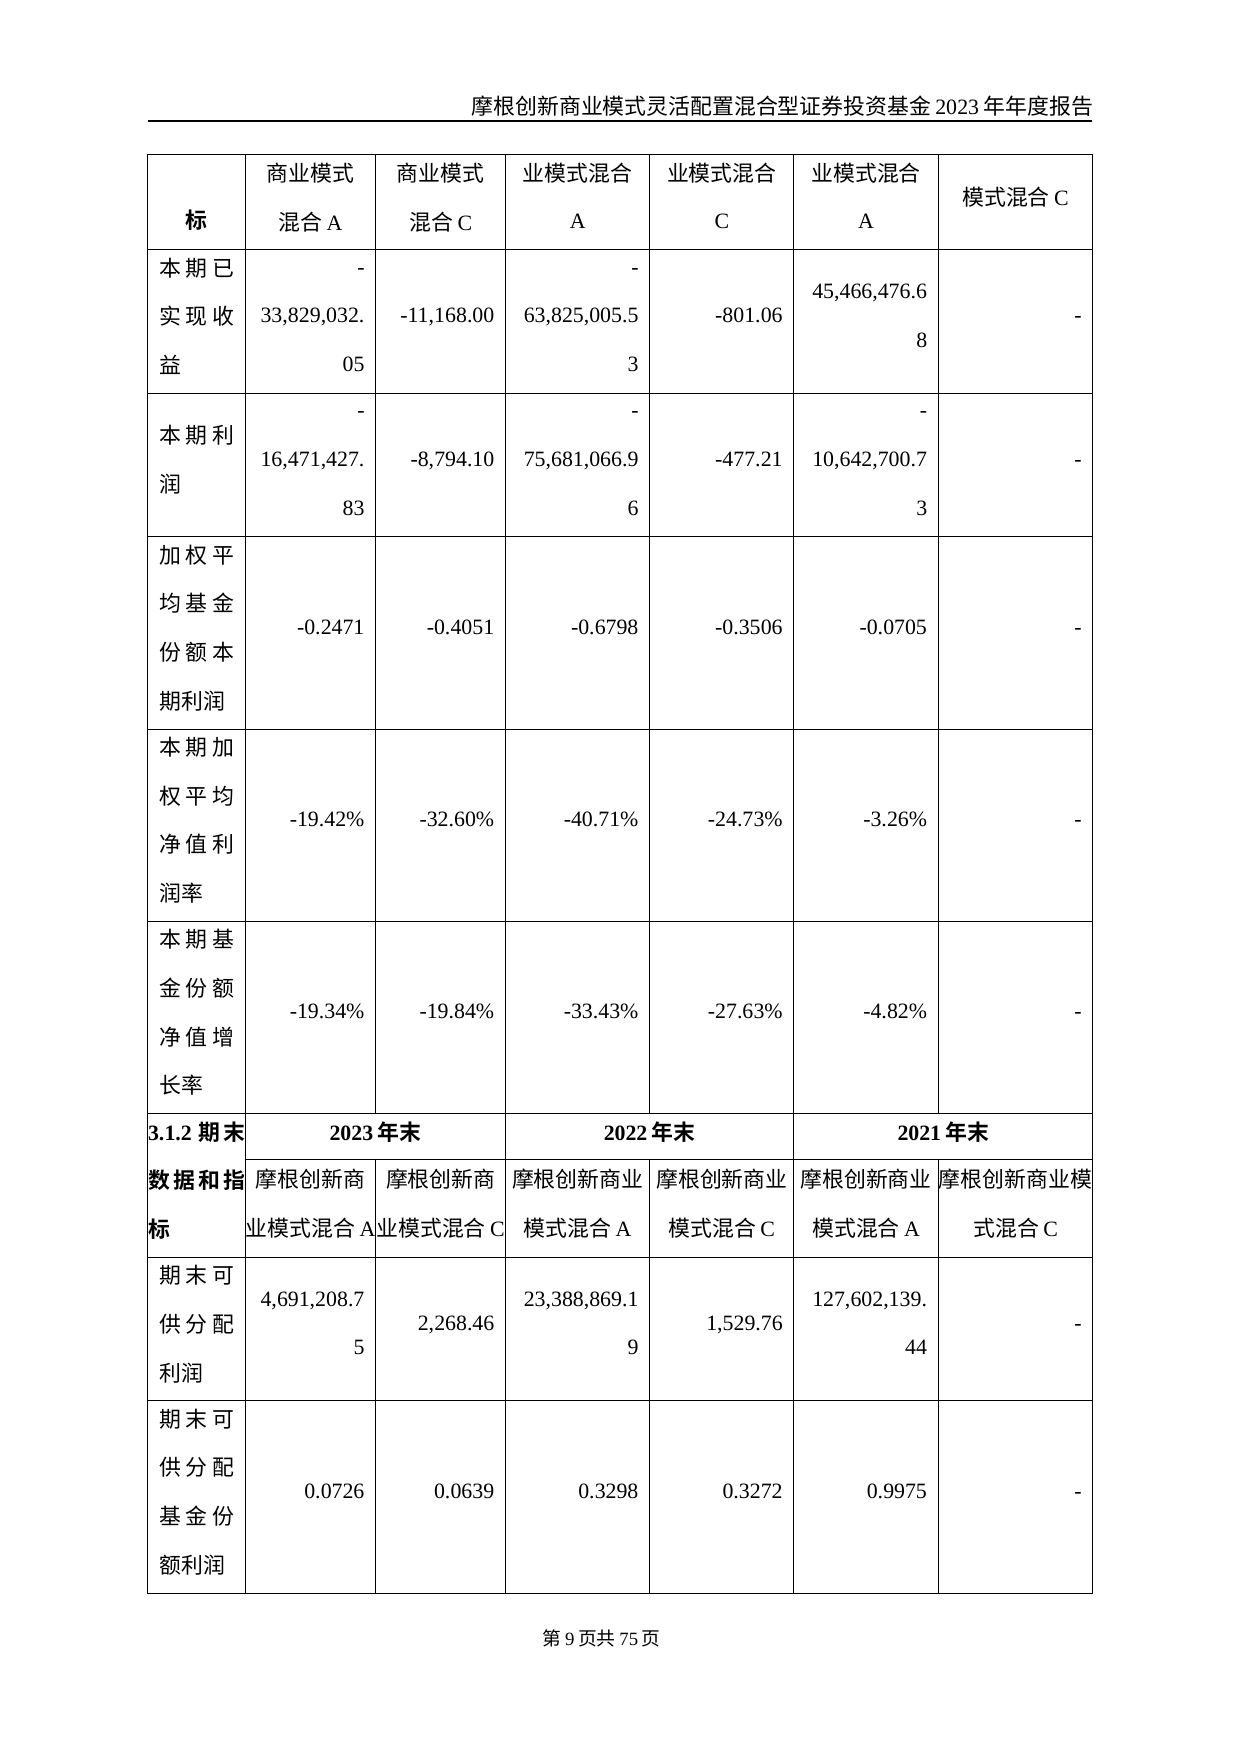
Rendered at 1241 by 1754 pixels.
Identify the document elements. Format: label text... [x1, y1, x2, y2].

table_cell -0.2471 [246, 537, 375, 728]
table_cell -8,794.10 [376, 394, 505, 536]
table_cell 本期已实现收益 [148, 250, 245, 393]
table_cell -477.21 [650, 394, 793, 536]
table_cell 摩根创新商业模式混合C [650, 1160, 793, 1257]
table_cell - [939, 1401, 1092, 1592]
table_cell 摩根创新商业模式混合A [246, 155, 375, 249]
table_cell 摩根创新商业模式混合A [506, 155, 649, 249]
table_cell -801.06 [650, 250, 793, 393]
table_cell 加权平均基金份额本期利润 [148, 537, 245, 728]
table_cell -33,829,032.05 [246, 250, 375, 393]
table_cell -0.6798 [506, 537, 649, 728]
table_cell 摩根创新商业模式混合A [246, 1160, 375, 1257]
table_cell 2,268.46 [376, 1258, 505, 1400]
table_cell 2021年末 [794, 1114, 1092, 1159]
table_cell -4.82% [794, 922, 938, 1113]
table_cell 摩根创新商业模式混合C [376, 1160, 505, 1257]
table_cell 本期基金份额净值增长率 [148, 922, 245, 1113]
table_cell 3.1.2期末数据和指标 [148, 1114, 245, 1257]
table_cell -11,168.00 [376, 250, 505, 393]
table_cell -10,642,700.73 [794, 394, 938, 536]
table_cell 本期利润 [148, 394, 245, 536]
table_cell - [939, 537, 1092, 728]
table_cell 摩根创新商业模式混合C [939, 155, 1092, 249]
table_cell 摩根创新商业模式混合A [506, 1160, 649, 1257]
table_cell 45,466,476.68 [794, 250, 938, 393]
table_cell -3.26% [794, 730, 938, 921]
table_cell - [939, 1258, 1092, 1400]
table_cell -0.4051 [376, 537, 505, 728]
table_cell 摩根创新商业模式混合C [939, 1160, 1092, 1257]
table_cell 2022年末 [506, 1114, 793, 1159]
table_cell 0.0639 [376, 1401, 505, 1592]
table_cell - [939, 250, 1092, 393]
table_cell 4,691,208.75 [246, 1258, 375, 1400]
table_cell -19.34% [246, 922, 375, 1113]
table_cell 23,388,869.19 [506, 1258, 649, 1400]
table_cell 摩根创新商业模式混合A [794, 155, 938, 249]
table_cell -40.71% [506, 730, 649, 921]
table_cell 0.3298 [506, 1401, 649, 1592]
table_cell -19.84% [376, 922, 505, 1113]
table_cell -32.60% [376, 730, 505, 921]
table_cell 期末可供分配基金份额利润 [148, 1401, 245, 1592]
table_cell 期末可供分配利润 [148, 1258, 245, 1400]
table_cell -24.73% [650, 730, 793, 921]
table_cell 摩根创新商业模式混合A [794, 1160, 938, 1257]
table_cell -63,825,005.53 [506, 250, 649, 393]
table_cell 本期加权平均净值利润率 [148, 730, 245, 921]
table_cell - [939, 922, 1092, 1113]
table_cell 2023年末 [246, 1114, 505, 1159]
table_cell - [939, 730, 1092, 921]
table_cell 摩根创新商业模式混合C [650, 155, 793, 249]
table_cell - [939, 394, 1092, 536]
table_cell -16,471,427.83 [246, 394, 375, 536]
table_cell 127,602,139.44 [794, 1258, 938, 1400]
table_cell -75,681,066.96 [506, 394, 649, 536]
table_cell 0.3272 [650, 1401, 793, 1592]
table_cell -27.63% [650, 922, 793, 1113]
table_cell 0.9975 [794, 1401, 938, 1592]
table_cell -33.43% [506, 922, 649, 1113]
table_cell -0.0705 [794, 537, 938, 728]
table_cell 0.0726 [246, 1401, 375, 1592]
table_cell 1,529.76 [650, 1258, 793, 1400]
table_cell -19.42% [246, 730, 375, 921]
table_cell 摩根创新商业模式混合C [376, 155, 505, 249]
table_cell -0.3506 [650, 537, 793, 728]
